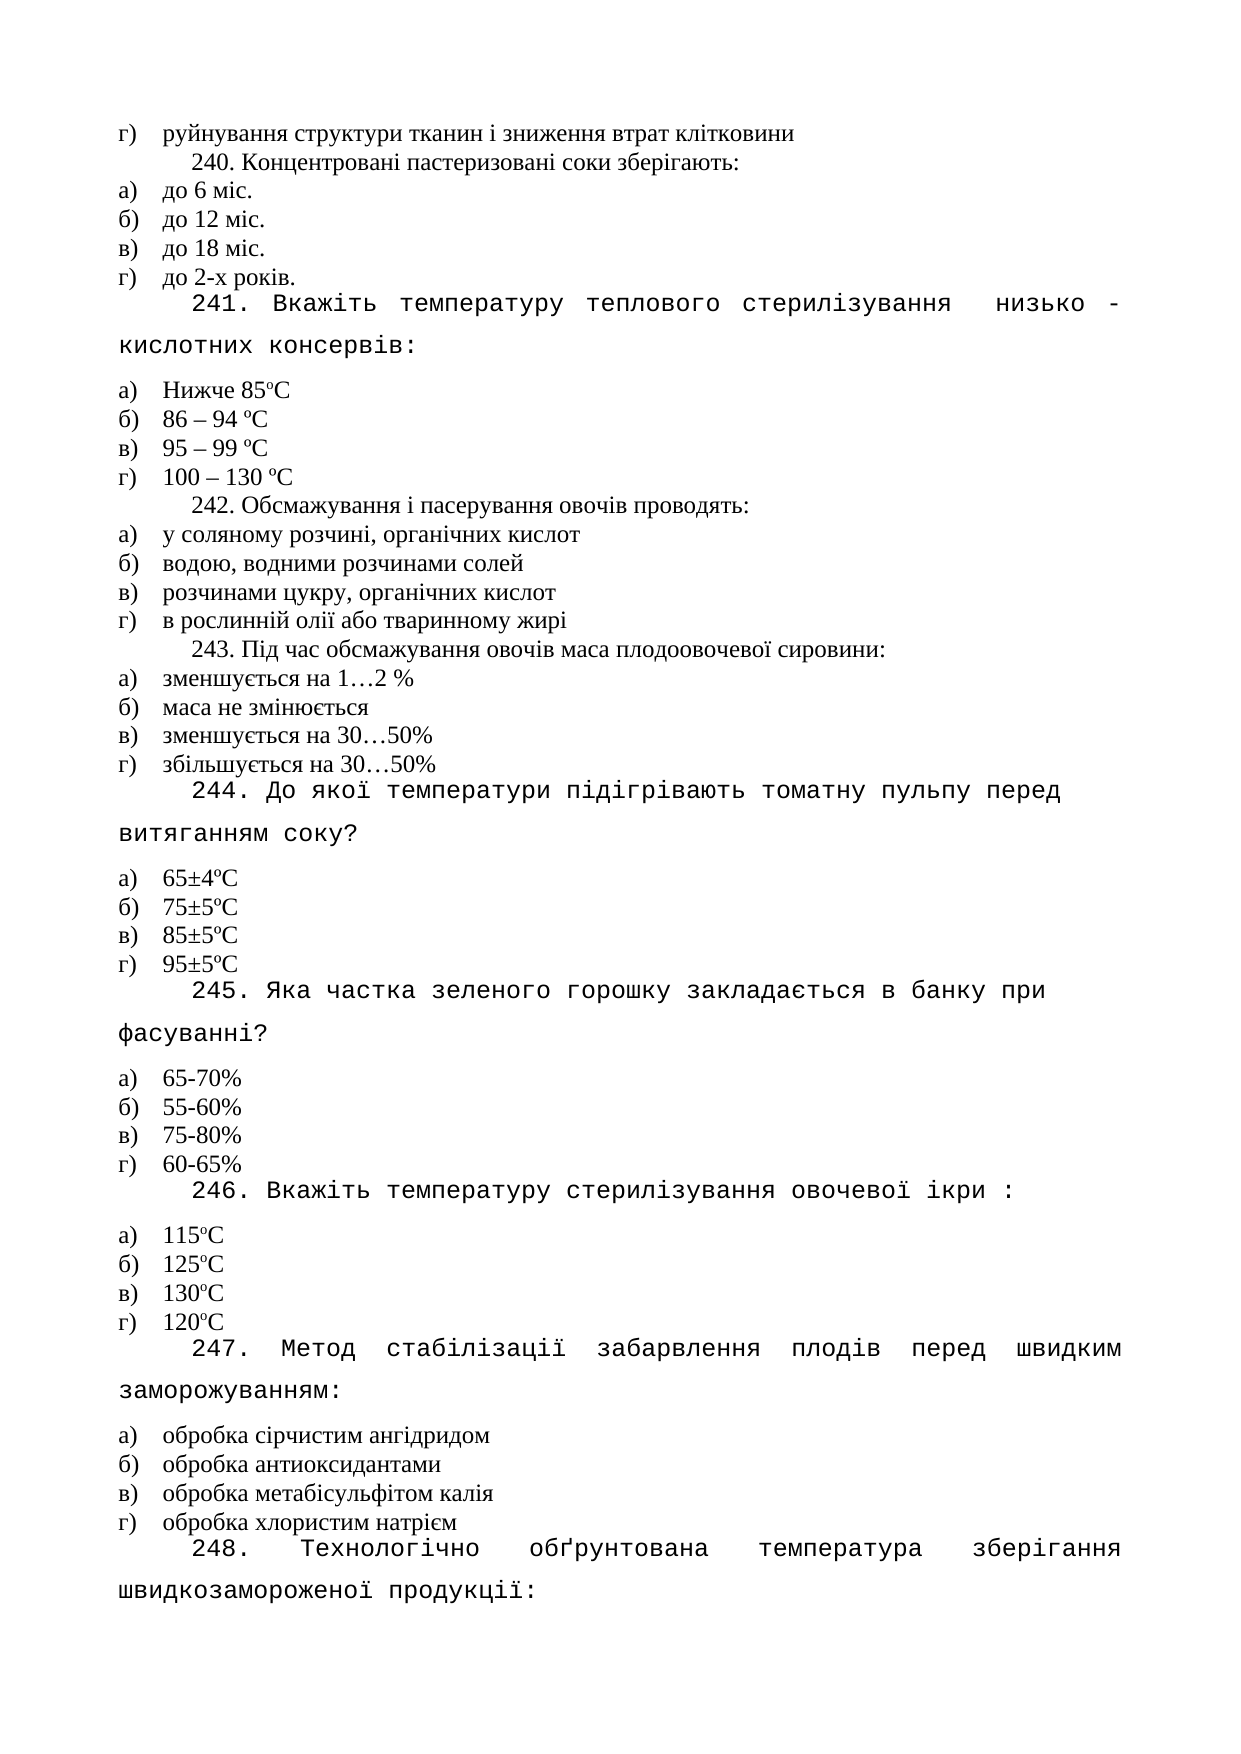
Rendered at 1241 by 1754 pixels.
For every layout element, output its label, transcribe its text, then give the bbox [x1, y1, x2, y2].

list 95 – 99 ºС [118, 433, 1122, 462]
list 55-60% [118, 1092, 1122, 1121]
list зменшується на 1…2 % [118, 663, 1122, 692]
list обробка метабісульфітом калія [118, 1478, 1122, 1507]
list 65-70% [118, 1063, 1122, 1092]
text 241. Вкажіть температуру теплового стерилізування низько - кислотних консервів: [118, 291, 1122, 361]
list Нижче 85оС [118, 376, 1122, 404]
list обробка антиоксидантами [118, 1449, 1122, 1478]
list до 2-х років. [118, 262, 1122, 291]
list 75-80% [118, 1121, 1122, 1149]
list 242. Обсмажування і пасерування овочів проводять: [118, 491, 1122, 519]
list обробка хлористим натрієм [118, 1507, 1122, 1536]
list обробка сірчистим ангідридом [118, 1421, 1122, 1449]
text 245. Яка частка зеленого горошку закладається в банку при фасуванні? [118, 978, 1122, 1049]
list розчинами цукру, органічних кислот [118, 577, 1122, 606]
list зменшується на 30…50% [118, 721, 1122, 749]
list 130оС [118, 1278, 1122, 1307]
list до 6 міс. [118, 176, 1122, 204]
list водою, водними розчинами солей [118, 548, 1122, 577]
text 246. Вкажіть температуру стерилізування овочевої ікри : [118, 1178, 1122, 1206]
text 247. Метод стабілізації забарвлення плодів перед швидким заморожуванням: [118, 1336, 1122, 1406]
list 120оС [118, 1307, 1122, 1336]
text 248. Технологічно обґрунтована температура зберігання швидкозамороженої продукції: [118, 1536, 1122, 1606]
list у соляному розчині, органічних кислот [118, 519, 1122, 548]
list 95±5ºС [118, 949, 1122, 978]
list до 18 міс. [118, 233, 1122, 262]
list в рослинній олії або тваринному жирі [118, 606, 1122, 634]
list до 12 міс. [118, 204, 1122, 233]
text 244. До якої температури підігрівають томатну пульпу перед витяганням соку? [118, 778, 1122, 849]
list маса не змінюється [118, 692, 1122, 721]
list руйнування структури тканин і зниження втрат клітковини [118, 118, 1122, 147]
list 243. Під час обсмажування овочів маса плодоовочевої сировини: [118, 634, 1122, 663]
list 86 – 94 ºС [118, 404, 1122, 433]
list збільшується на 30…50% [118, 749, 1122, 778]
list 75±5ºС [118, 892, 1122, 921]
list 100 – 130 ºС [118, 462, 1122, 491]
list 85±5ºС [118, 921, 1122, 949]
list 240. Концентровані пастеризовані соки зберігають: [118, 147, 1122, 176]
list 115оС [118, 1221, 1122, 1249]
list 65±4ºС [118, 863, 1122, 892]
list 125оС [118, 1249, 1122, 1278]
list 60-65% [118, 1149, 1122, 1178]
